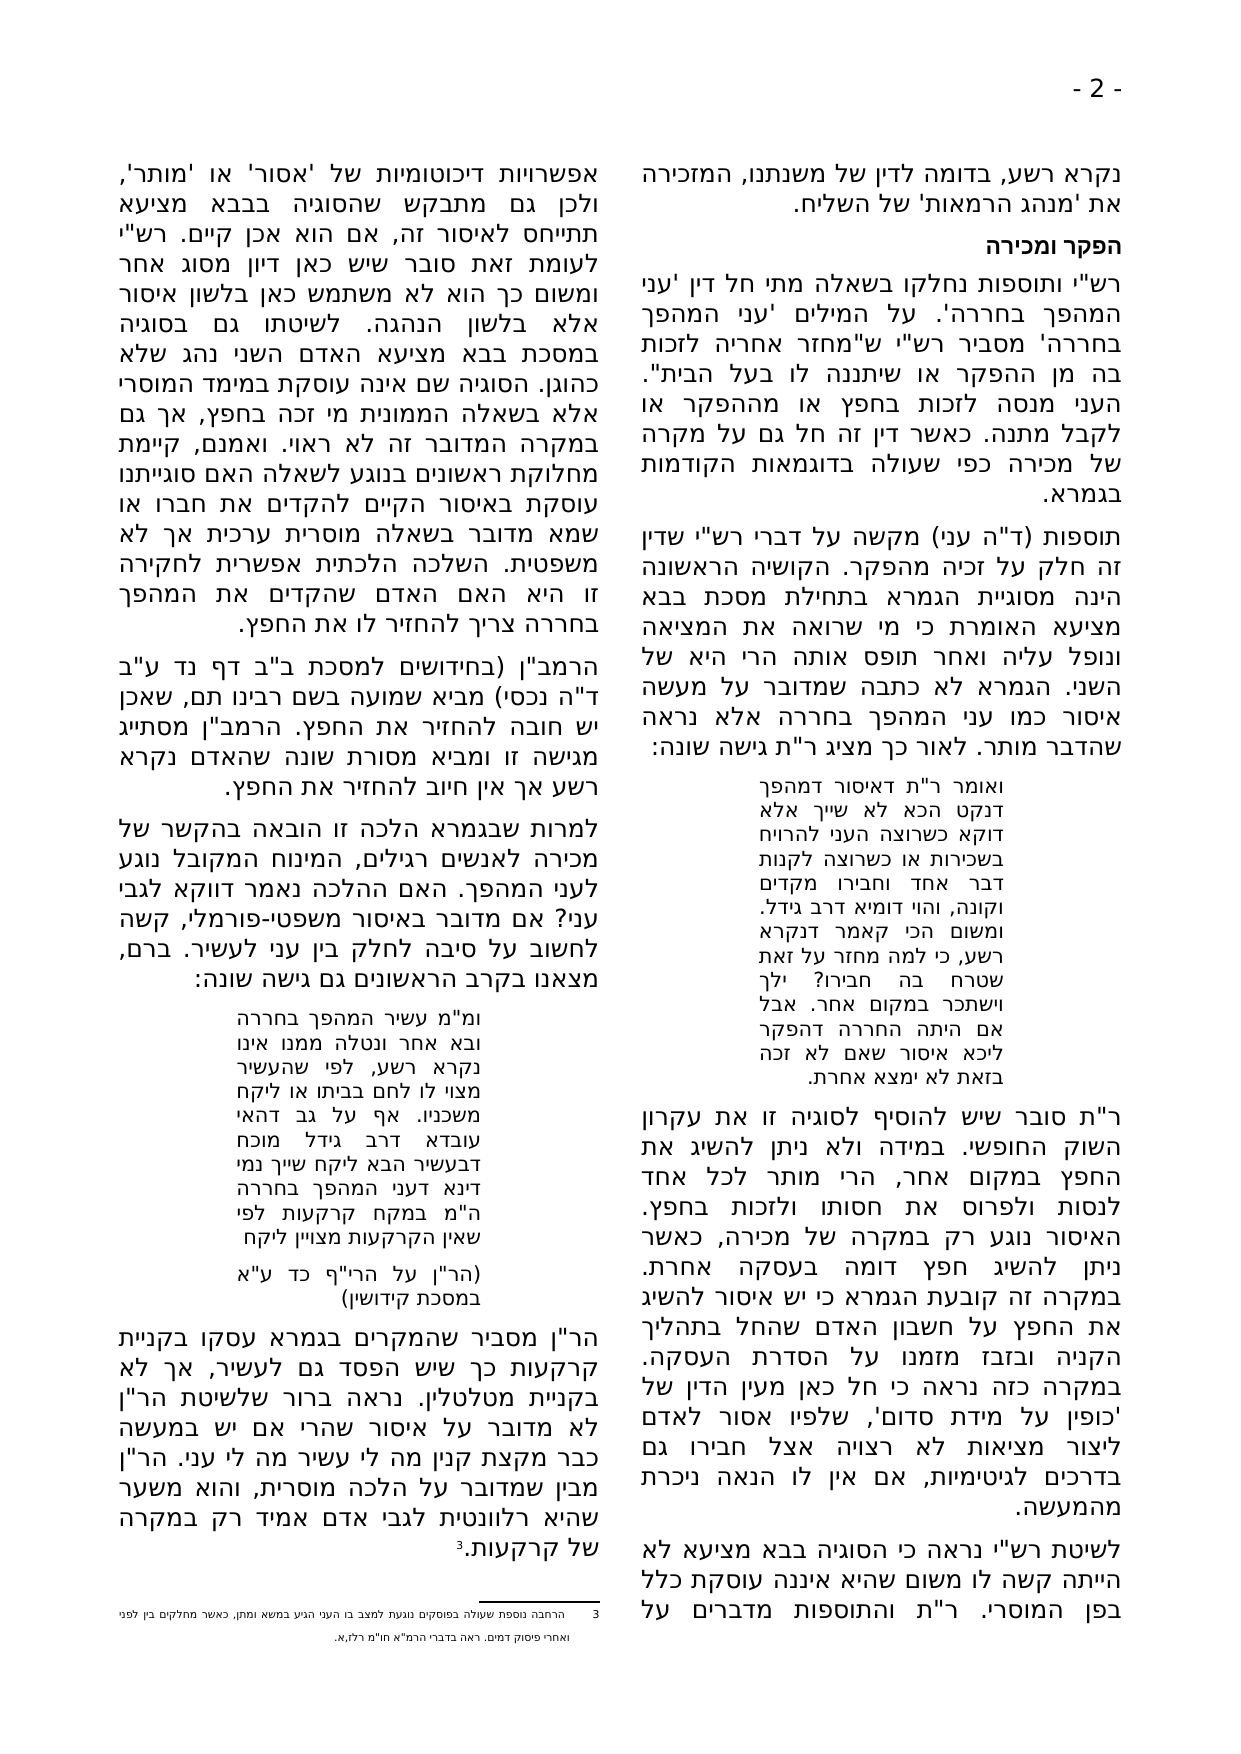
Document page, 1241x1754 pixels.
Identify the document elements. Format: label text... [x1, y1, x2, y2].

text לשיטת רש"י נראה כי הסוגיה בבא מציעא לא הייתה קשה לו משום שהיא איננה עוסקת כלל בפן המוסרי. ר"ת והתוספות מדברים על אפשרויות דיכוטומיות של 'אסור' או 'מותר', ולכן גם מתבקש שהסוגיה בבבא מציעא תתייחס לאיסור זה, אם הוא אכן קיים. רש"י לעומת זאת סובר שיש כאן דיון מסוג אחר ומשום כך הוא לא משתמש כאן בלשון איסור אלא בלשון הנהגה. לשיטתו גם בסוגיה במסכת בבא מציעא האדם השני נהג שלא כהוגן. הסוגיה שם אינה עוסקת במימד המוסרי אלא בשאלה הממונית מי זכה בחפץ, אך גם במקרה המדובר זה לא ראוי. ואמנם, קיימת מחלוקת ראשונים בנוגע לשאלה האם סוגייתנו עוסקת באיסור הקיים להקדים את חברו או שמא מדובר בשאלה מוסרית ערכית אך לא משפטית. השלכה הלכתית אפשרית לחקירה זו היא האם האדם שהקדים את המהפך בחררה צריך להחזיר לו את החפץ. [641, 1534, 1122, 1624]
text הר"ן מסביר שהמקרים בגמרא עסקו בקניית קרקעות כך שיש הפסד גם לעשיר, אך לא בקניית מטלטלין. נראה ברור שלשיטת הר"ן לא מדובר על איסור שהרי אם יש במעשה כבר מקצת קנין מה לי עשיר מה לי עני. הר"ן מבין שמדובר על הלכה מוסרית, והוא משער שהיא רלוונטית לגבי אדם אמיד רק במקרה של קרקעות. [118, 1323, 599, 1563]
subtitle הפקר ומכירה [641, 231, 1122, 261]
text ואומר ר"ת דאיסור דמהפך דנקט הכא לא שייך אלא דוקא כשרוצה העני להרויח בשכירות או כשרוצה לקנות דבר אחד וחבירו מקדים וקונה, והוי דומיא דרב גידל. ומשום הכי קאמר דנקרא רשע, כי למה מחזר על זאת שטרח בה חבירו? ילך וישתכר במקום אחר. אבל אם היתה החררה דהפקר ליכא איסור שאם לא זכה בזאת לא ימצא אחרת. [759, 774, 1004, 1089]
text תוספות (ד"ה עני) מקשה על דברי רש"י שדין זה חלק על זכיה מהפקר. הקושיה הראשונה הינה מסוגיית הגמרא בתחילת מסכת בבא מציעא האומרת כי מי שרואה את המציאה ונופל עליה ואחר תופס אותה הרי היא של השני. הגמרא לא כתבה שמדובר על מעשה איסור כמו עני המהפך בחררה אלא נראה שהדבר מותר. לאור כך מציג ר"ת גישה שונה: [641, 521, 1122, 761]
text הרמב"ן (בחידושים למסכת ב"ב דף נד ע"ב ד"ה נכסי) מביא שמועה בשם רבינו תם, שאכן יש חובה להחזיר את החפץ. הרמב"ן מסתייג מגישה זו ומביא מסורת שונה שהאדם נקרא רשע אך אין חיוב להחזיר את החפץ. [118, 651, 599, 801]
text ומ"מ עשיר המהפך בחררה ובא אחר ונטלה ממנו אינו נקרא רשע, לפי שהעשיר מצוי לו לחם בביתו או ליקח משכניו. אף על גב דהאי עובדא דרב גידל מוכח דבעשיר הבא ליקח שייך נמי דינא דעני המהפך בחררה ה"מ במקח קרקעות לפי שאין הקרקעות מצויין ליקח [236, 1006, 481, 1249]
text לשיטת רש"י נראה כי הסוגיה בבא מציעא לא הייתה קשה לו משום שהיא איננה עוסקת כלל בפן המוסרי. ר"ת והתוספות מדברים על אפשרויות דיכוטומיות של 'אסור' או 'מותר', ולכן גם מתבקש שהסוגיה בבבא מציעא תתייחס לאיסור זה, אם הוא אכן קיים. רש"י לעומת זאת סובר שיש כאן דיון מסוג אחר ומשום כך הוא לא משתמש כאן בלשון איסור אלא בלשון הנהגה. לשיטתו גם בסוגיה במסכת בבא מציעא האדם השני נהג שלא כהוגן. הסוגיה שם אינה עוסקת במימד המוסרי אלא בשאלה הממונית מי זכה בחפץ, אך גם במקרה המדובר זה לא ראוי. ואמנם, קיימת מחלוקת ראשונים בנוגע לשאלה האם סוגייתנו עוסקת באיסור הקיים להקדים את חברו או שמא מדובר בשאלה מוסרית ערכית אך לא משפטית. השלכה הלכתית אפשרית לחקירה זו היא האם האדם שהקדים את המהפך בחררה צריך להחזיר לו את החפץ. [118, 159, 599, 639]
text (הר"ן על הרי"ף כד ע"א במסכת קידושין) [236, 1262, 481, 1310]
text ר"ת סובר שיש להוסיף לסוגיה זו את עקרון השוק החופשי. במידה ולא ניתן להשיג את החפץ במקום אחר, הרי מותר לכל אחד לנסות ולפרוס את חסותו ולזכות בחפץ. האיסור נוגע רק במקרה של מכירה, כאשר ניתן להשיג חפץ דומה בעסקה אחרת. במקרה זה קובעת הגמרא כי יש איסור להשיג את החפץ על חשבון האדם שהחל בתהליך הקניה ובזבז מזמנו על הסדרת העסקה. במקרה כזה נראה כי חל כאן מעין הדין של 'כופין על מידת סדום', שלפיו אסור לאדם ליצור מציאות לא רצויה אצל חבירו גם בדרכים לגיטימיות, אם אין לו הנאה ניכרת מהמעשה. [641, 1102, 1122, 1522]
text למרות שבגמרא הלכה זו הובאה בהקשר של מכירה לאנשים רגילים, המינוח המקובל נוגע לעני המהפך. האם ההלכה נאמר דווקא לגבי עני? אם מדובר באיסור משפטי-פורמלי, קשה לחשוב על סיבה לחלק בין עני לעשיר. ברם, מצאנו בקרב הראשונים גם גישה שונה: [118, 814, 599, 994]
text רש"י ותוספות נחלקו בשאלה מתי חל דין 'עני המהפך בחררה'. על המילים 'עני המהפך בחררה' מסביר רש"י ש"מחזר אחריה לזכות בה מן ההפקר או שיתננה לו בעל הבית". העני מנסה לזכות בחפץ או מההפקר או לקבל מתנה. כאשר דין זה חל גם על מקרה של מכירה כפי שעולה בדוגמאות הקודמות בגמרא. [641, 269, 1122, 509]
